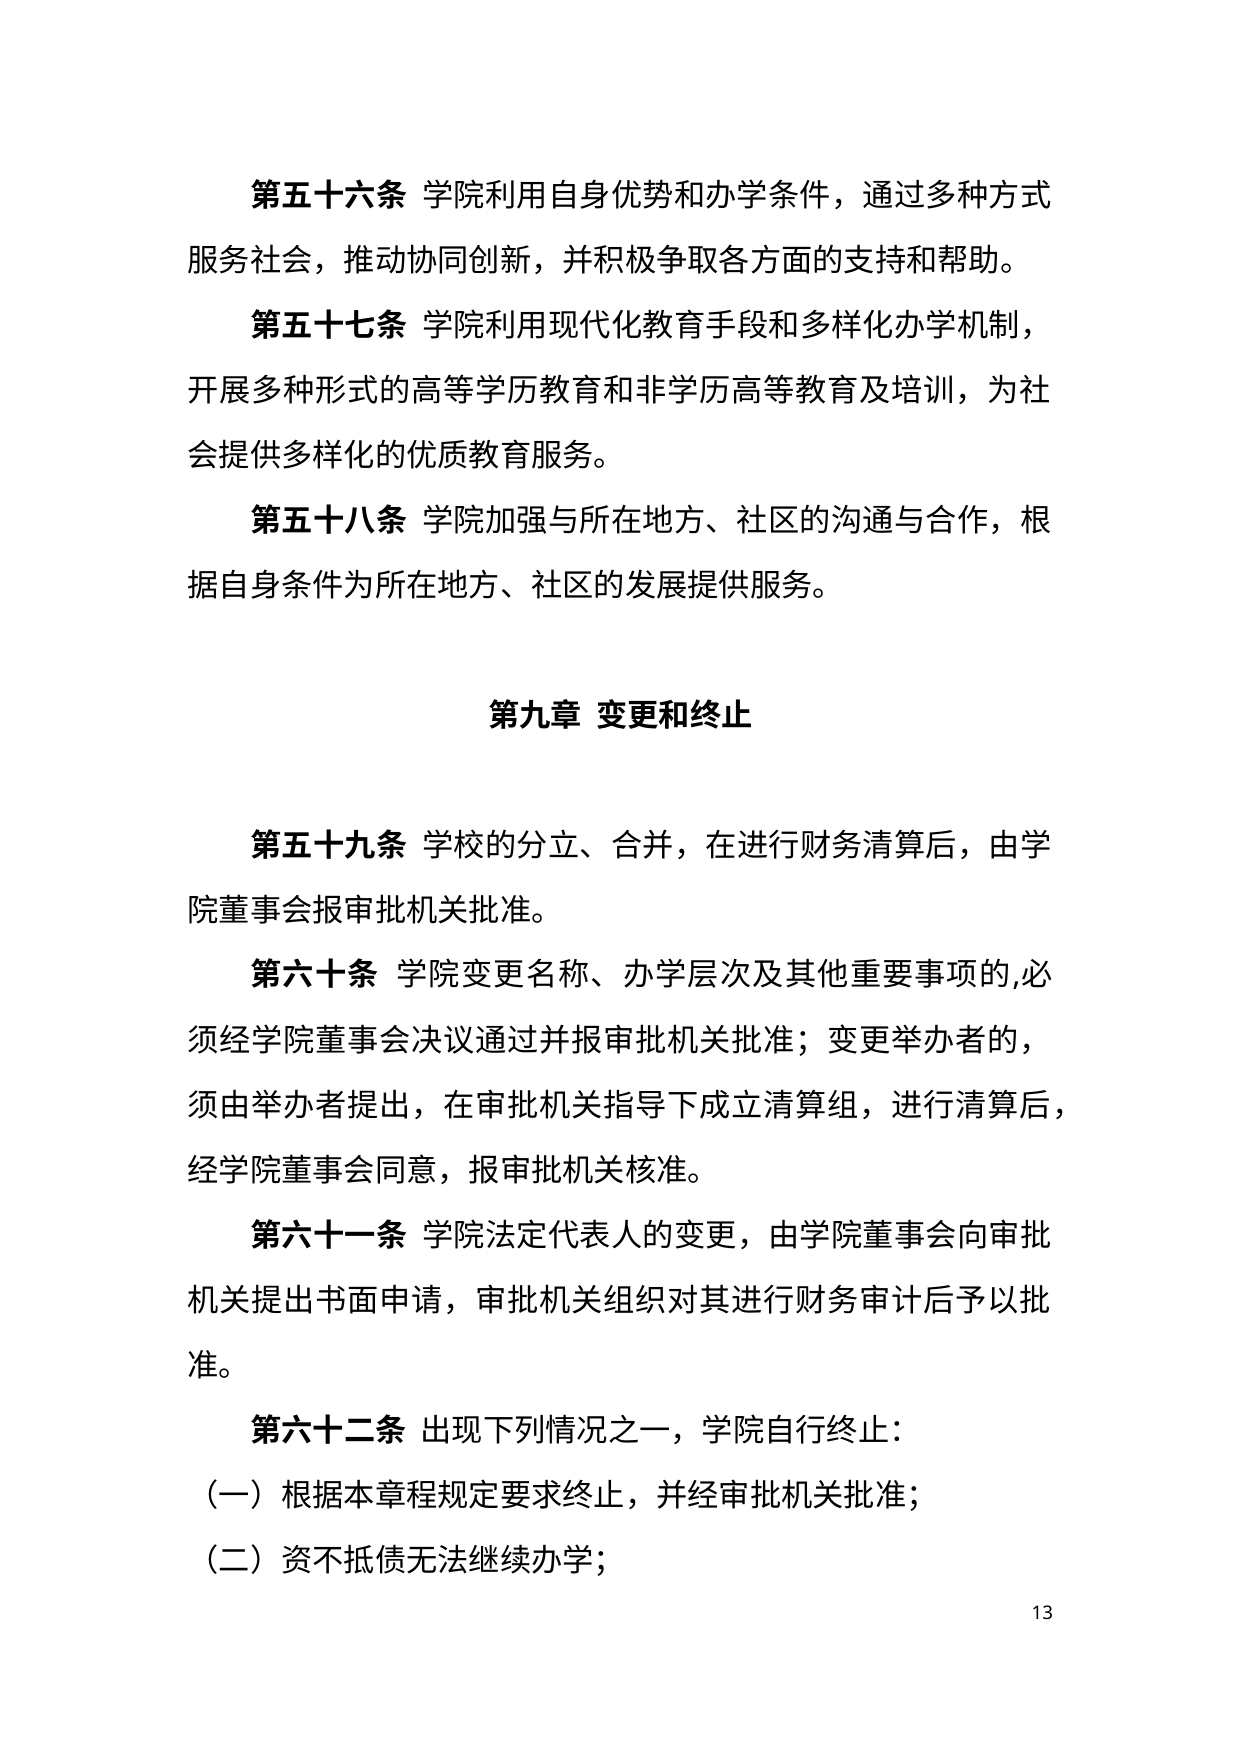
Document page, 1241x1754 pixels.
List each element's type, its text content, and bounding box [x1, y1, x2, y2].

text （一）根据本章程规定要求终止，并经审批机关批准； [187, 1460, 1053, 1525]
text 第六十一条 学院法定代表人的变更，由学院董事会向审批机关提出书面申请，审批机关组织对其进行财务审计后予以批准。 [187, 1200, 1053, 1395]
text 第六十条 学院变更名称、办学层次及其他重要事项的,必须经学院董事会决议通过并报审批机关批准；变更举办者的，须由举办者提出，在审批机关指导下成立清算组，进行清算后，经学院董事会同意，报审批机关核准。 [187, 940, 1053, 1200]
text （二）资不抵债无法继续办学； [187, 1525, 1053, 1590]
text 第五十九条 学校的分立、合并，在进行财务清算后，由学院董事会报审批机关批准。 [187, 810, 1053, 940]
text 第九章 变更和终止 [187, 680, 1053, 745]
text 第五十八条 学院加强与所在地方、社区的沟通与合作，根据自身条件为所在地方、社区的发展提供服务。 [187, 485, 1053, 615]
text 第五十七条 学院利用现代化教育手段和多样化办学机制，开展多种形式的高等学历教育和非学历高等教育及培训，为社会提供多样化的优质教育服务。 [187, 290, 1053, 485]
text 第五十六条 学院利用自身优势和办学条件，通过多种方式服务社会，推动协同创新，并积极争取各方面的支持和帮助。 [187, 160, 1053, 290]
text 第六十二条 出现下列情况之一，学院自行终止： [187, 1395, 1053, 1460]
